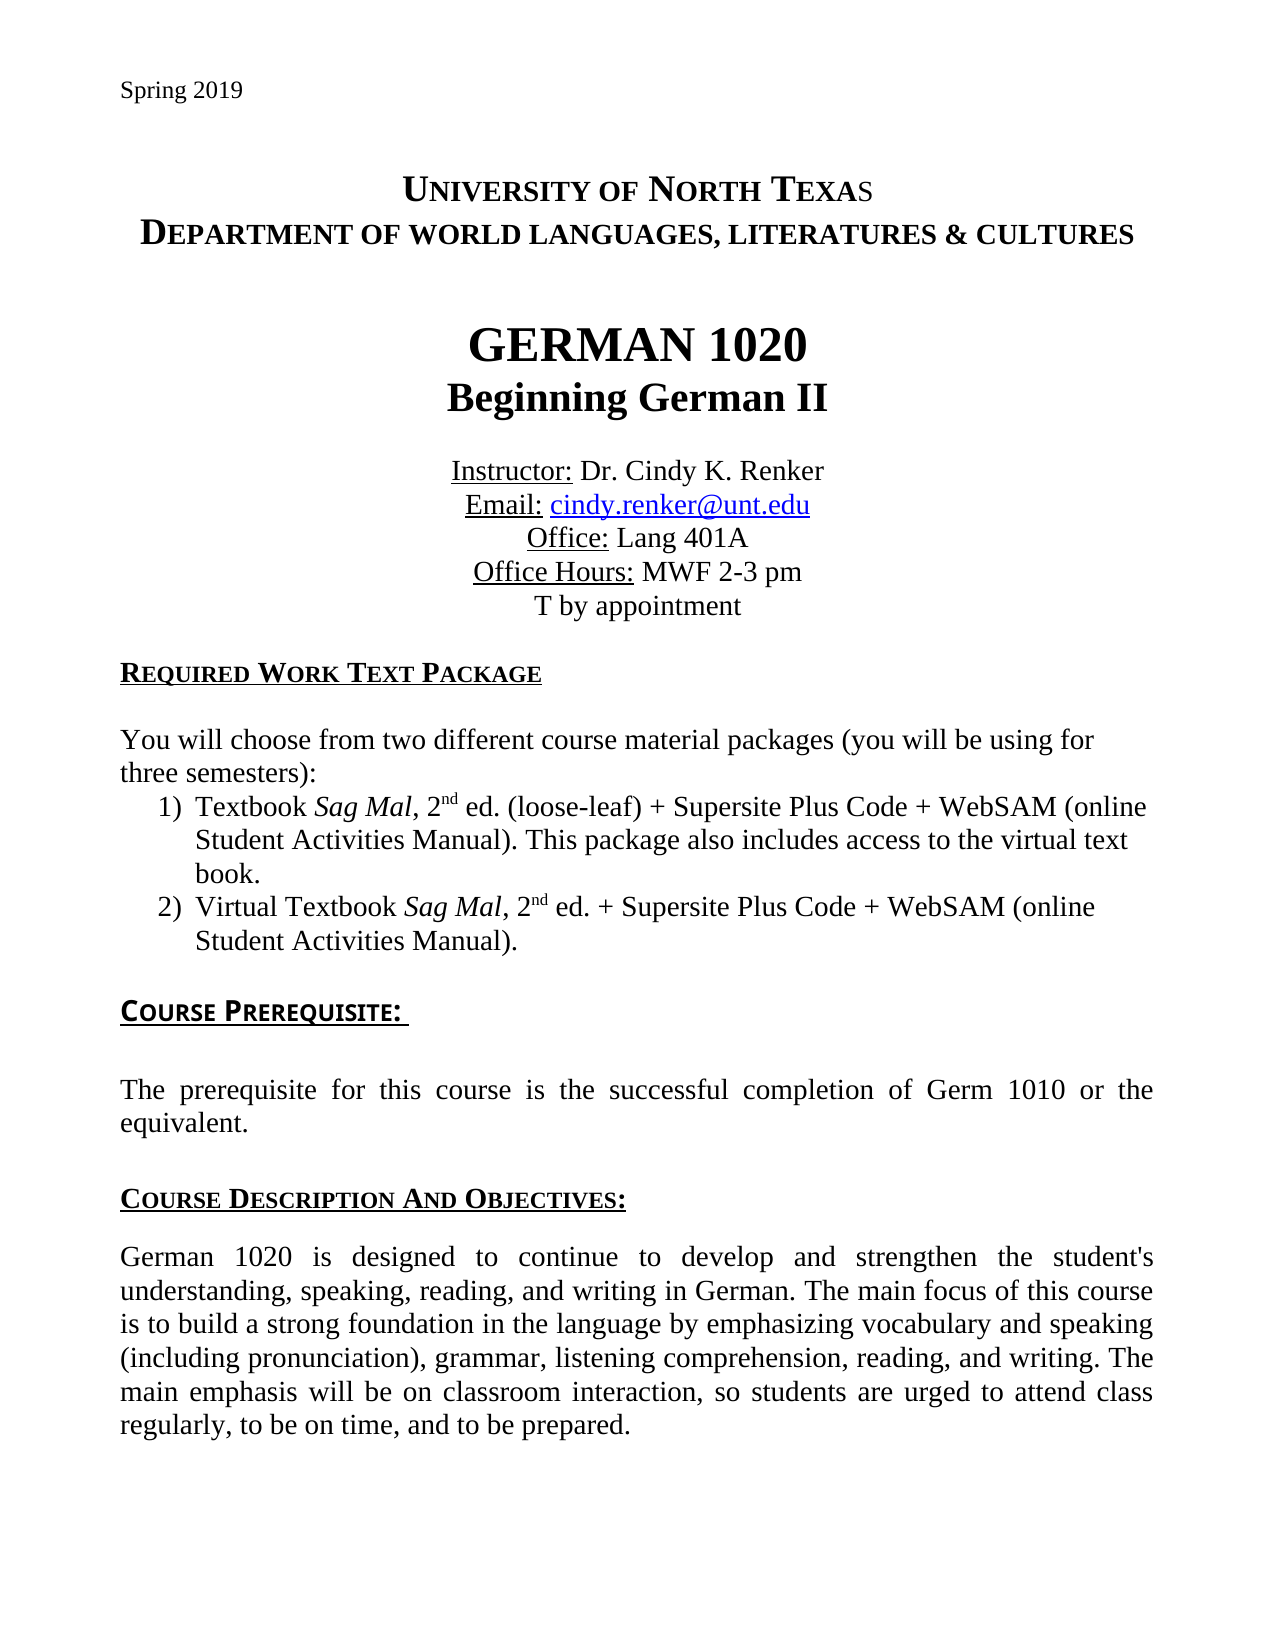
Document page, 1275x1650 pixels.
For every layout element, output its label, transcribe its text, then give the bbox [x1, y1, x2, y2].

text GERMAN 1020 [120, 314, 1155, 372]
text Email: cindy.renker@unt.edu [120, 487, 1155, 521]
text Office Hours: MWF 2-3 pm [120, 554, 1155, 588]
text You will choose from two different course material packages (you will be using for three semesters): [120, 722, 1155, 789]
text Course Prerequisite: [120, 990, 1155, 1030]
text Required Work Text Package [120, 655, 1155, 688]
text Beginning German II [120, 372, 1155, 420]
text Instructor: Dr. Cindy K. Renker [120, 453, 1155, 487]
text The prerequisite for this course is the successful completion of Germ 1010 or the equivalent. [120, 1072, 1155, 1139]
list Virtual Textbook Sag Mal, 2nd ed. + Supersite Plus Code + WebSAM (online Student Activities Manual). [157, 889, 1155, 957]
list Textbook Sag Mal, 2nd ed. (loose-leaf) + Supersite Plus Code + WebSAM (online Student Activities Manual). This package also includes access to the virtual text book. [157, 789, 1155, 889]
text T by appointment [120, 588, 1155, 621]
text UNIVERSITY OF NORTH TEXAS DEPARTMENT OF WORLD LANGUAGES, LITERATURES & CULTURES [120, 166, 1155, 314]
text Office: Lang 401A [120, 521, 1155, 554]
text Course Description And Objectives: [120, 1181, 1155, 1214]
text German 1020 is designed to continue to develop and strengthen the student's understanding, speaking, reading, and writing in German. The main focus of this course is to build a strong foundation in the language by emphasizing vocabulary and speaking (including pronunciation), grammar, listening comprehension, reading, and writing. The main emphasis will be on classroom interaction, so students are urged to attend class regularly, to be on time, and to be prepared. [120, 1239, 1155, 1441]
